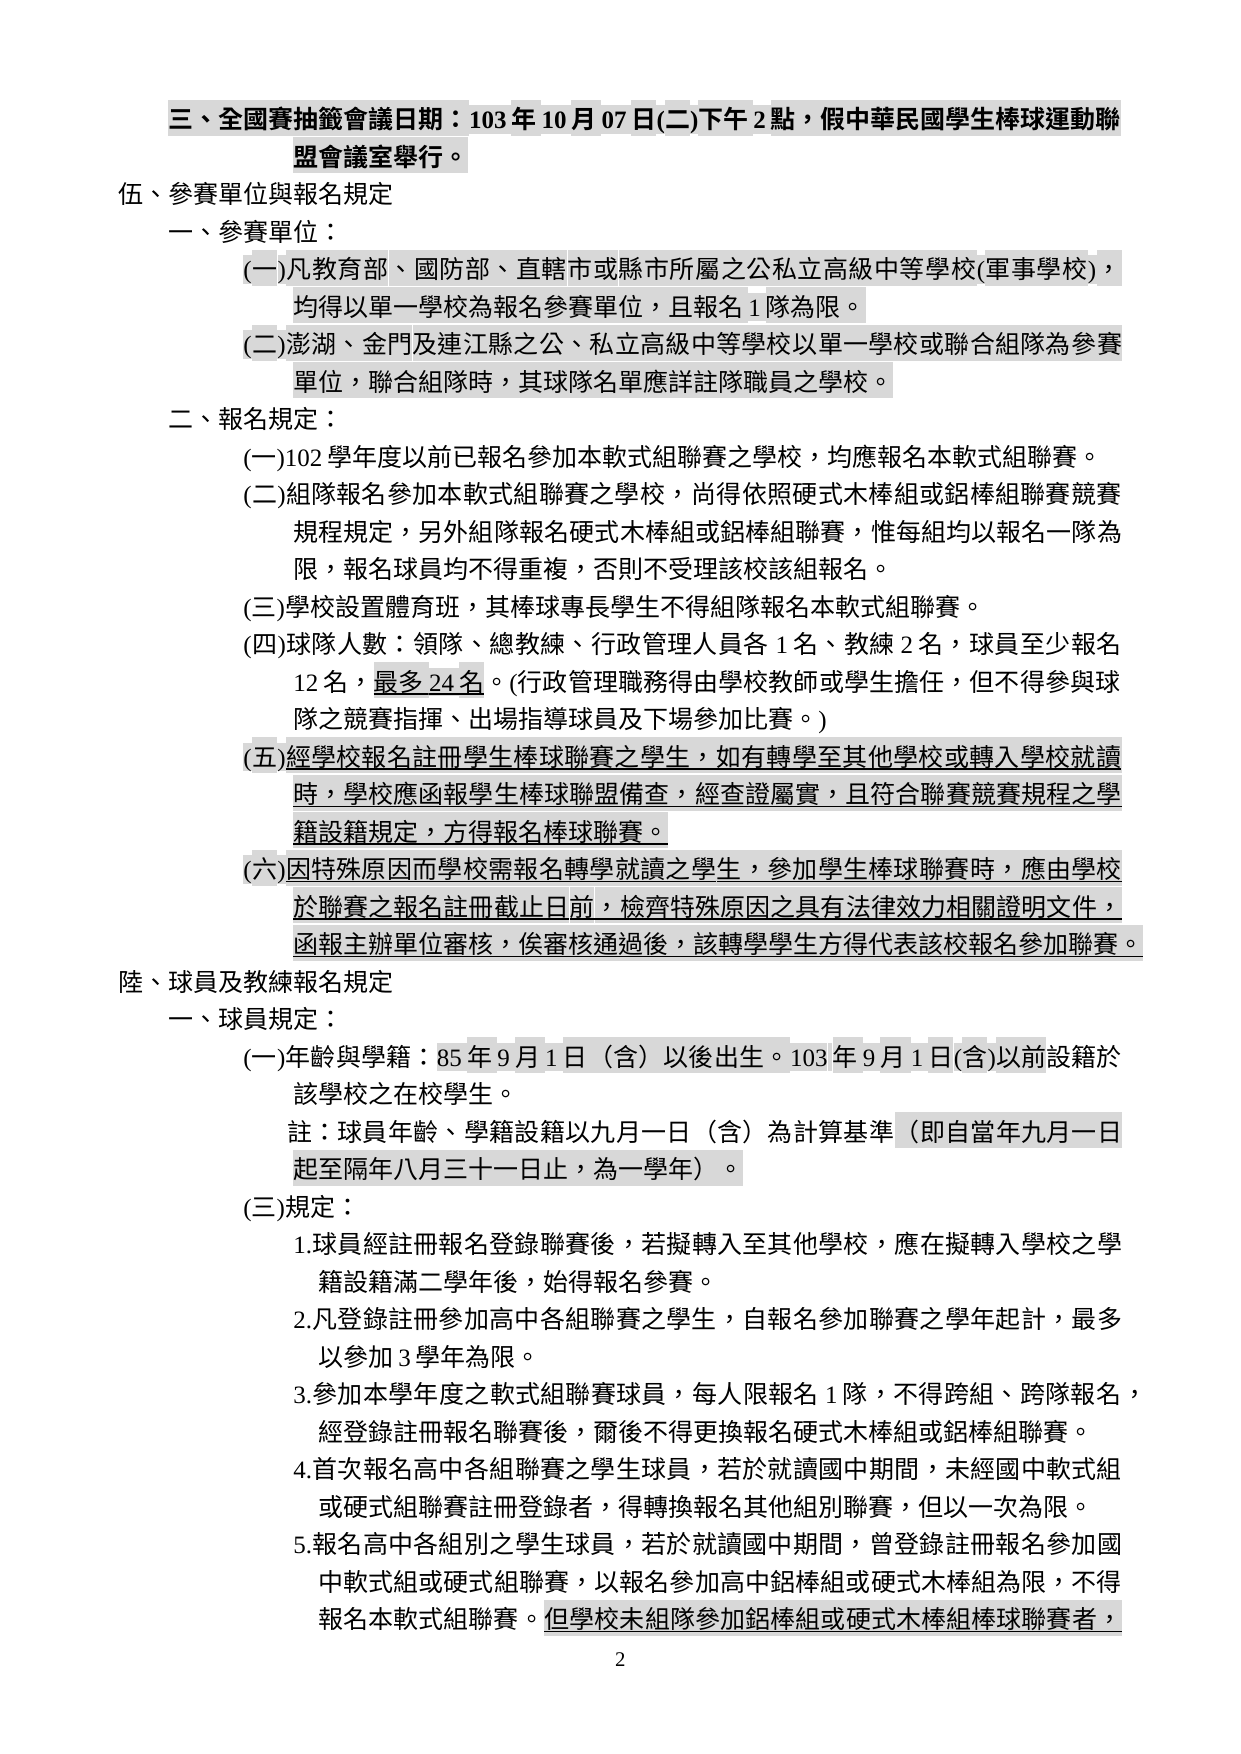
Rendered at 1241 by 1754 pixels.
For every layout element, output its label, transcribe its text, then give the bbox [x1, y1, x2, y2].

text 3.參加本學年度之軟式組聯賽球員，每人限報名1隊，不得跨組、跨隊報名，經登錄註冊報名聯賽後，爾後不得更換報名硬式木棒組或鋁棒組聯賽。 [293, 1374, 1122, 1449]
text (四)球隊人數：領隊、總教練、行政管理人員各1名、教練2名，球員至少報名12名，最多24名。(行政管理職務得由學校教師或學生擔任，但不得參與球隊之競賽指揮、出場指導球員及下場參加比賽。) [243, 624, 1122, 736]
text 一、參賽單位： [168, 211, 1122, 249]
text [293, 1524, 1122, 1636]
text (二)組隊報名參加本軟式組聯賽之學校，尚得依照硬式木棒組或鋁棒組聯賽競賽規程規定，另外組隊報名硬式木棒組或鋁棒組聯賽，惟每組均以報名一隊為限，報名球員均不得重複，否則不受理該校該組報名。 [243, 474, 1122, 586]
text 二、報名規定： [168, 399, 1122, 436]
text (一)年齡與學籍：（含）以後出生。103年9月1日(含)以前設籍於該學校之在校學生。 [243, 1036, 1122, 1111]
text 註：球員年齡、學籍設籍以（含）為計算基準（即自當年起至隔年止，為一學年）。 [287, 1111, 1122, 1186]
text (六)因特殊原因而學校需報名轉學就讀之學生，參加學生棒球聯賽時，應由學校於聯賽之報名註冊截止日前，檢齊特殊原因之具有法律效力相關證明文件，函報主辦單位審核，俟審核通過後，該轉學學生方得代表該校報名參加聯賽。 [243, 884, 1122, 961]
text 三、全國賽抽籤會議日期：103年10月07日(二)下午2點，假中華民國學生棒球運動聯盟會議室舉行。 [168, 99, 1122, 174]
text (三)學校設置體育班，其棒球專長學生不得組隊報名本軟式組聯賽。 [243, 586, 1122, 624]
text 陸、球員及教練報名規定 [118, 961, 1122, 999]
text (三)規定： [243, 1186, 1122, 1224]
text (一)102學年度以前已報名參加本軟式組聯賽之學校，均應報名本軟式組聯賽。 [243, 436, 1122, 474]
text 2.凡登錄註冊參加高中各組聯賽之學生，自報名參加聯賽之學年起計，最多以參加3學年為限。 [293, 1299, 1122, 1374]
text (五)經學校報名註冊學生棒球聯賽之學生，如有轉學至其他學校或轉入學校就讀時，學校應函報學生棒球聯盟備查，經查證屬實，且符合聯賽競賽規程之學籍設籍規定，方得報名棒球聯賽。 [243, 771, 1122, 849]
text 一、球員規定： [168, 999, 1122, 1036]
text (二)澎湖、金門及連江縣之公、私立高級中等學校以單一學校或聯合組隊為參賽單位，聯合組隊時，其球隊名單應詳註隊職員之學校。 [243, 324, 1122, 399]
text 4.首次報名高中各組聯賽之學生球員，若於就讀國中期間，未經國中軟式組或硬式組聯賽註冊登錄者，得轉換報名其他組別聯賽，但以一次為限。 [293, 1449, 1122, 1524]
text 伍、參賽單位與報名規定 [118, 174, 1122, 211]
text (一)凡教育部、國防部、直轄市或縣市所屬之公私立高級中等學校(軍事學校)，均得以單一學校為報名參賽單位，且報名1隊為限。 [243, 249, 1122, 324]
text 1.球員經註冊報名登錄聯賽後，若擬轉入至其他學校，應在擬轉入學校之學籍設籍滿二學年後，始得報名參賽。 [293, 1224, 1122, 1299]
